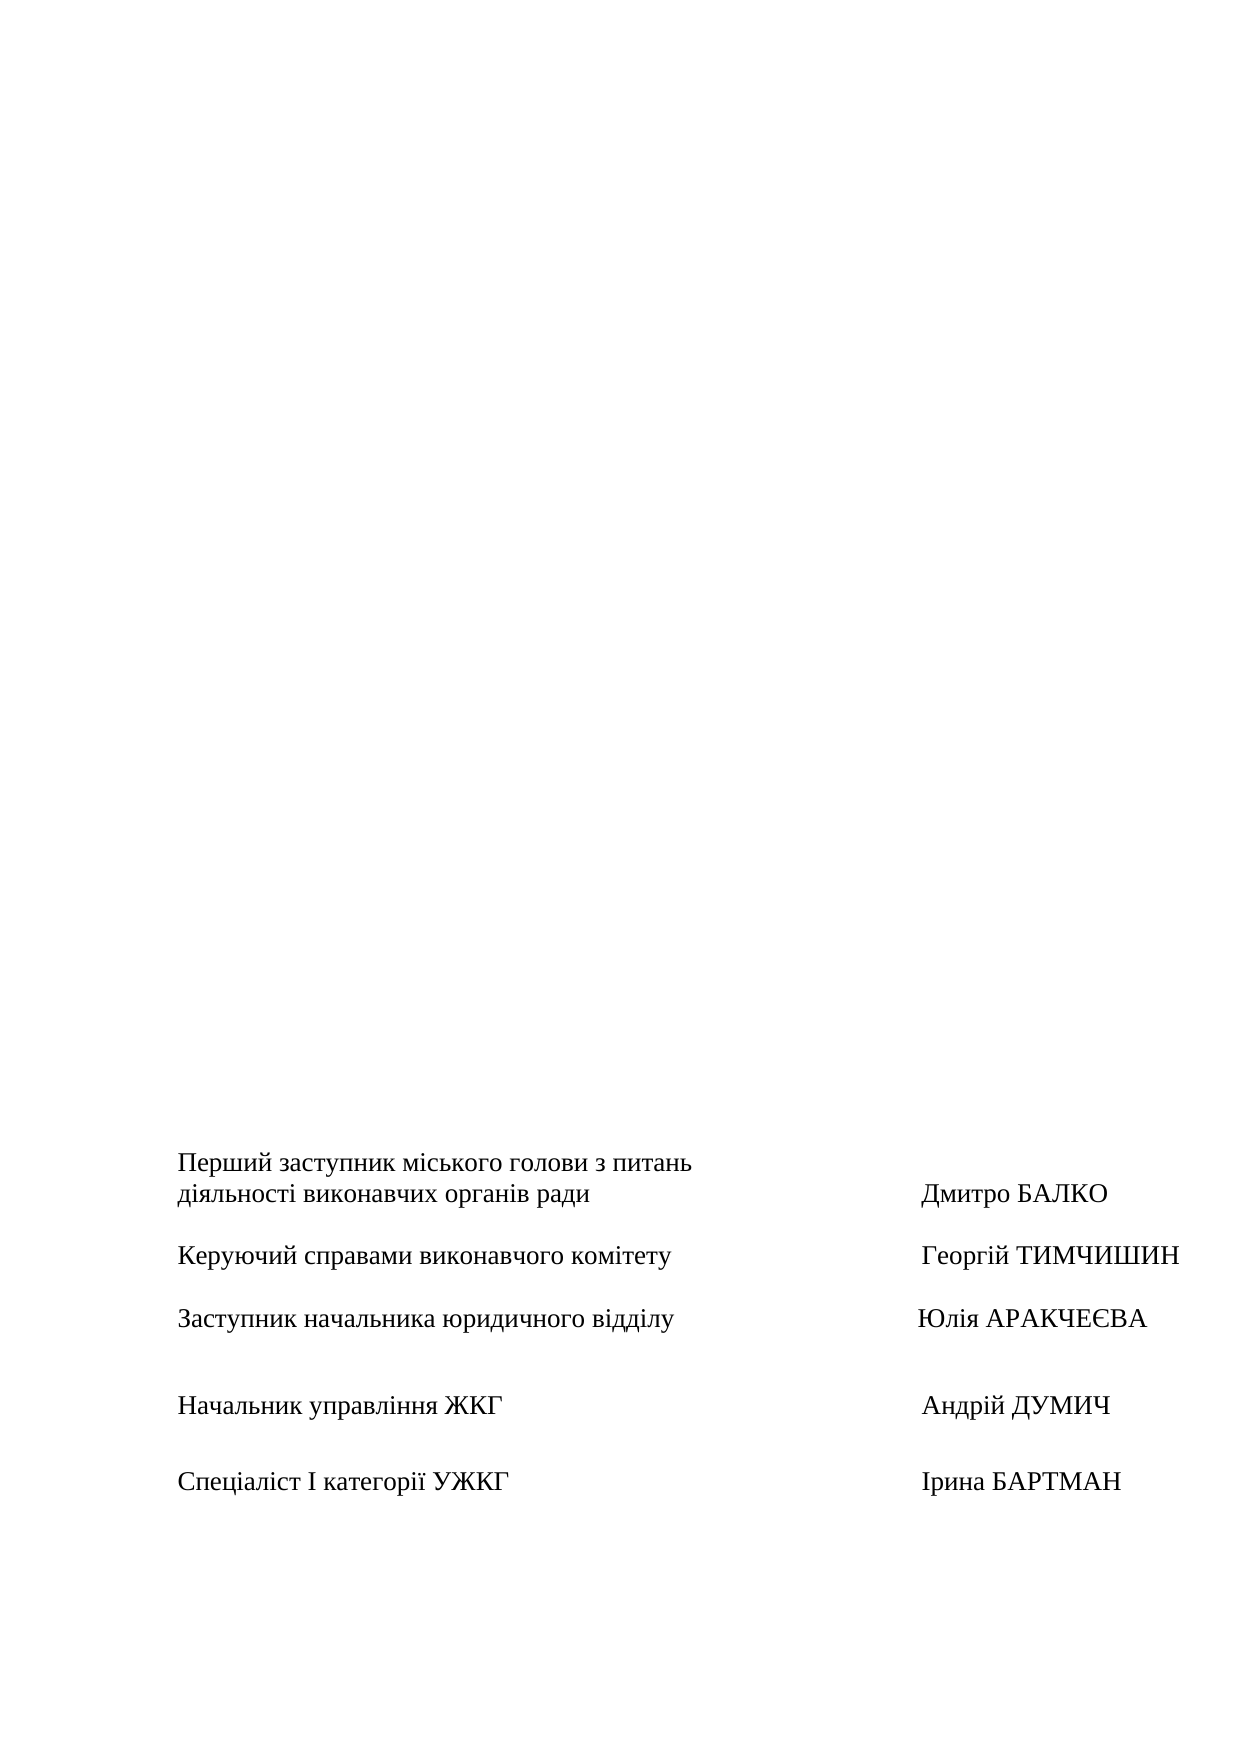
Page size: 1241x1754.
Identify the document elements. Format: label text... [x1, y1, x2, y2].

text Перший заступник міського голови з питань [177, 1146, 1181, 1177]
text Керуючий справами виконавчого комітету Георгій ТИМЧИШИН [177, 1239, 1181, 1271]
text Заступник начальника юридичного відділу Юлія АРАКЧЕЄВА [177, 1302, 1181, 1333]
text Начальник управління ЖКГ Андрій ДУМИЧ [177, 1389, 1181, 1420]
text Спеціаліст І категорії УЖКГ Ірина БАРТМАН [177, 1466, 1181, 1497]
text діяльності виконавчих органів ради Дмитро БАЛКО [177, 1177, 1181, 1208]
